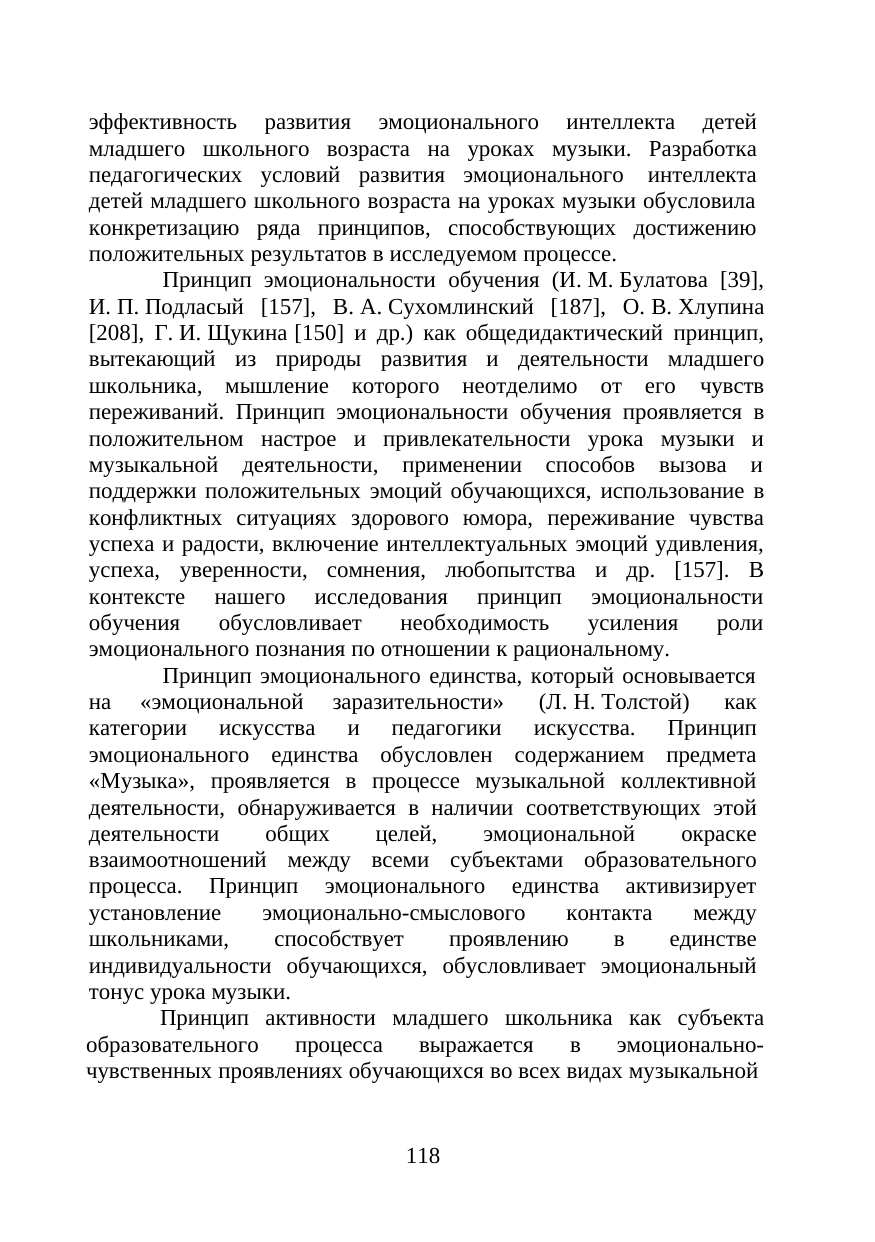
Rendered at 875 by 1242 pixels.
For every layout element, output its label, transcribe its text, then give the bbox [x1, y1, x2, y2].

text Принцип эмоционального единства, который основывается на «эмоциональной заразительности» (Л. Н. Толстой) как категории искусства и педагогики искусства. Принцип эмоционального единства обусловлен содержанием предмета «Музыка», проявляется в процессе музыкальной коллективной деятельности, обнаруживается в наличии соответствующих этой деятельности общих целей, эмоциональной окраске взаимоотношений между всеми субъектами образовательного процесса. Принцип эмоционального единства активизирует установление эмоционально-смыслового контакта между школьниками, способствует проявлению в единстве индивидуальности обучающихся, обусловливает эмоциональный тонус урока музыки. [89, 662, 757, 1004]
text эффективность развития эмоционального интеллекта детей младшего школьного возраста на уроках музыки. Разработка педагогических условий развития эмоционального интеллекта детей младшего школьного возраста на уроках музыки обусловила конкретизацию ряда принципов, способствующих достижению положительных результатов в исследуемом процессе. [89, 108, 757, 266]
list Принцип эмоциональности обучения (И. М. Булатова [39], И. П. Подласый [157], В. А. Сухомлинский [187], О. В. Хлупина [208], Г. И. Щукина [150] и др.) как общедидактический принцип, вытекающий из природы развития и деятельности младшего школьника, мышление которого неотделимо от его чувств переживаний. Принцип эмоциональности обучения проявляется в положительном настрое и привлекательности урока музыки и музыкальной деятельности, применении способов вызова и поддержки положительных эмоций обучающихся, использование в конфликтных ситуациях здорового юмора, переживание чувства успеха и радости, включение интеллектуальных эмоций удивления, успеха, уверенности, сомнения, любопытства и др. [157]. В контексте нашего исследования принцип эмоциональности обучения обусловливает необходимость усиления роли эмоционального познания по отношении к рациональному. [89, 266, 764, 662]
text Принцип активности младшего школьника как субъекта образовательного процесса выражается в эмоционально- чувственных проявлениях обучающихся во всех видах музыкальной [86, 1004, 764, 1083]
